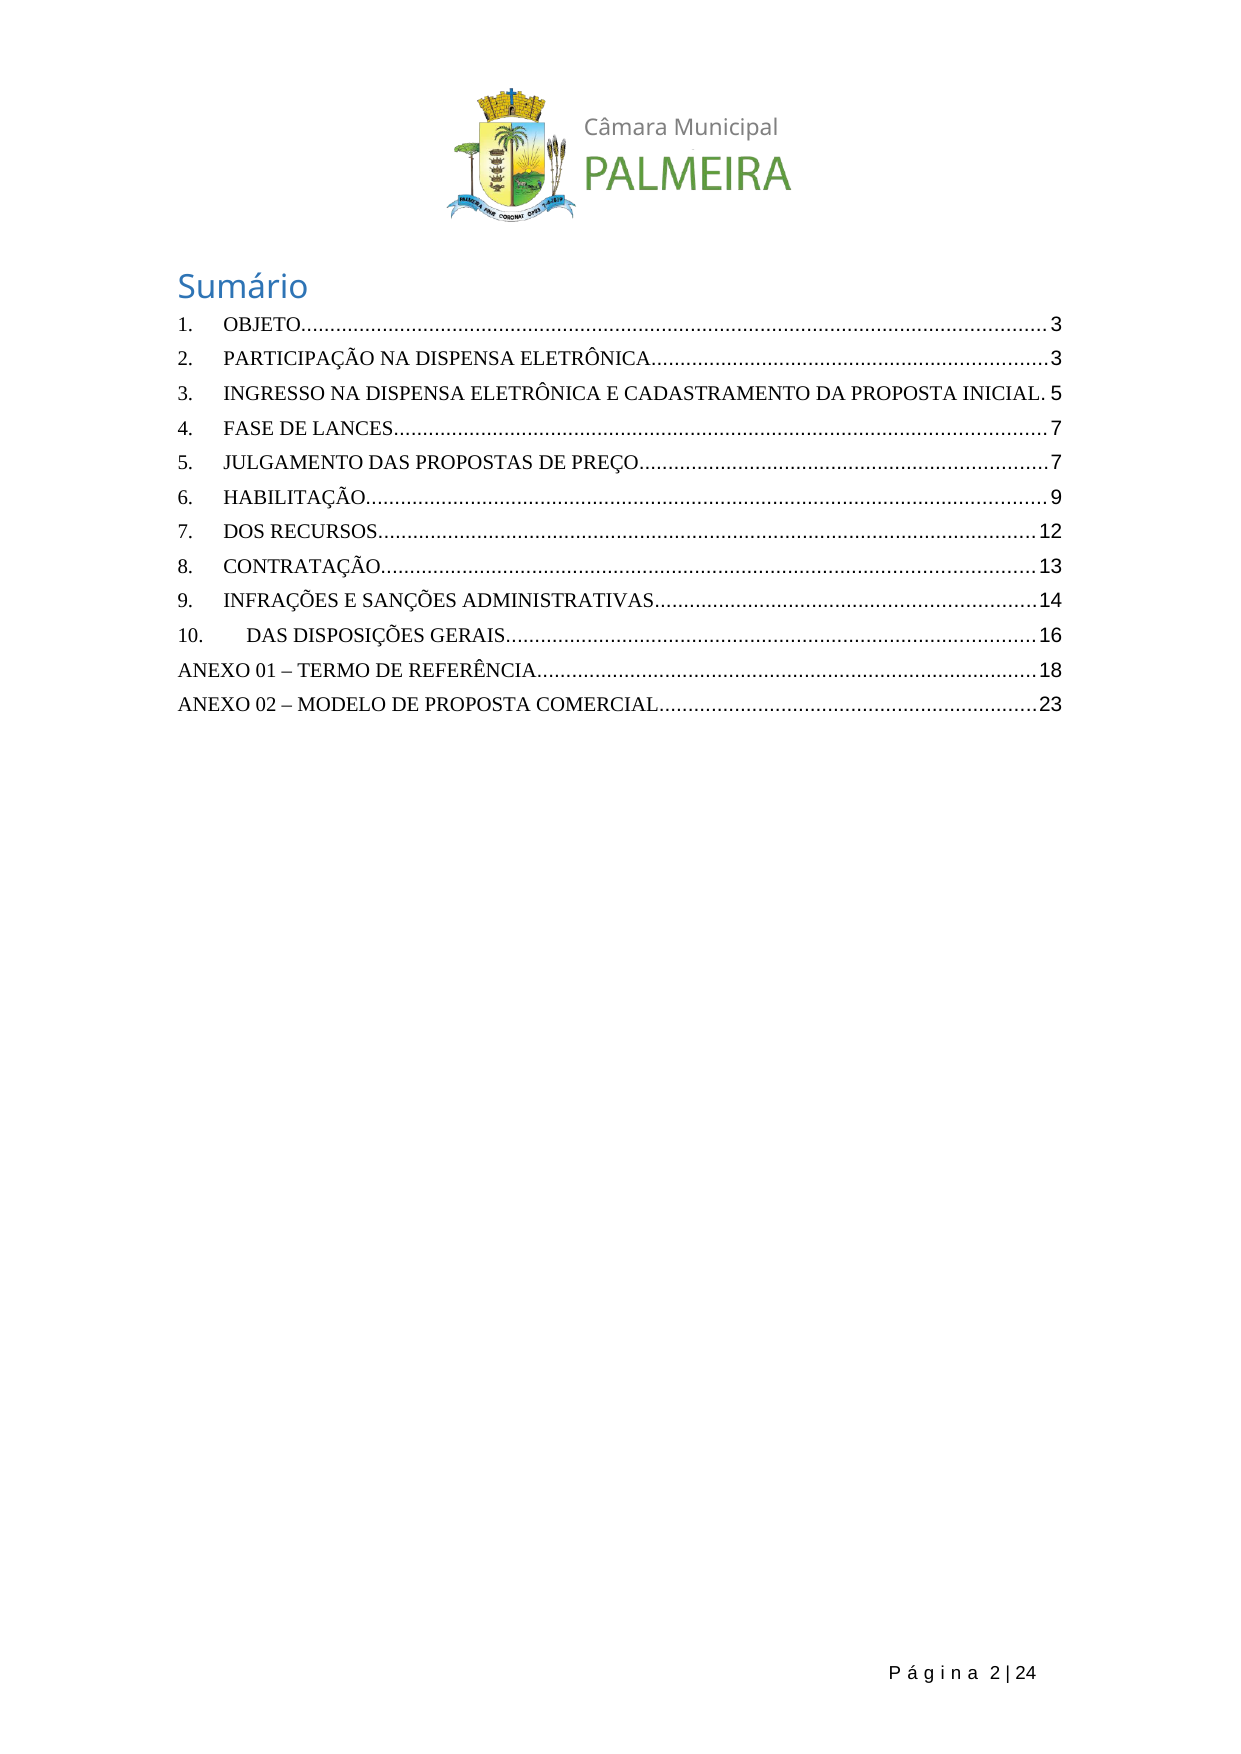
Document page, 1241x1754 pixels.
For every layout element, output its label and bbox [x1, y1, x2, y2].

picture [443, 86, 797, 232]
